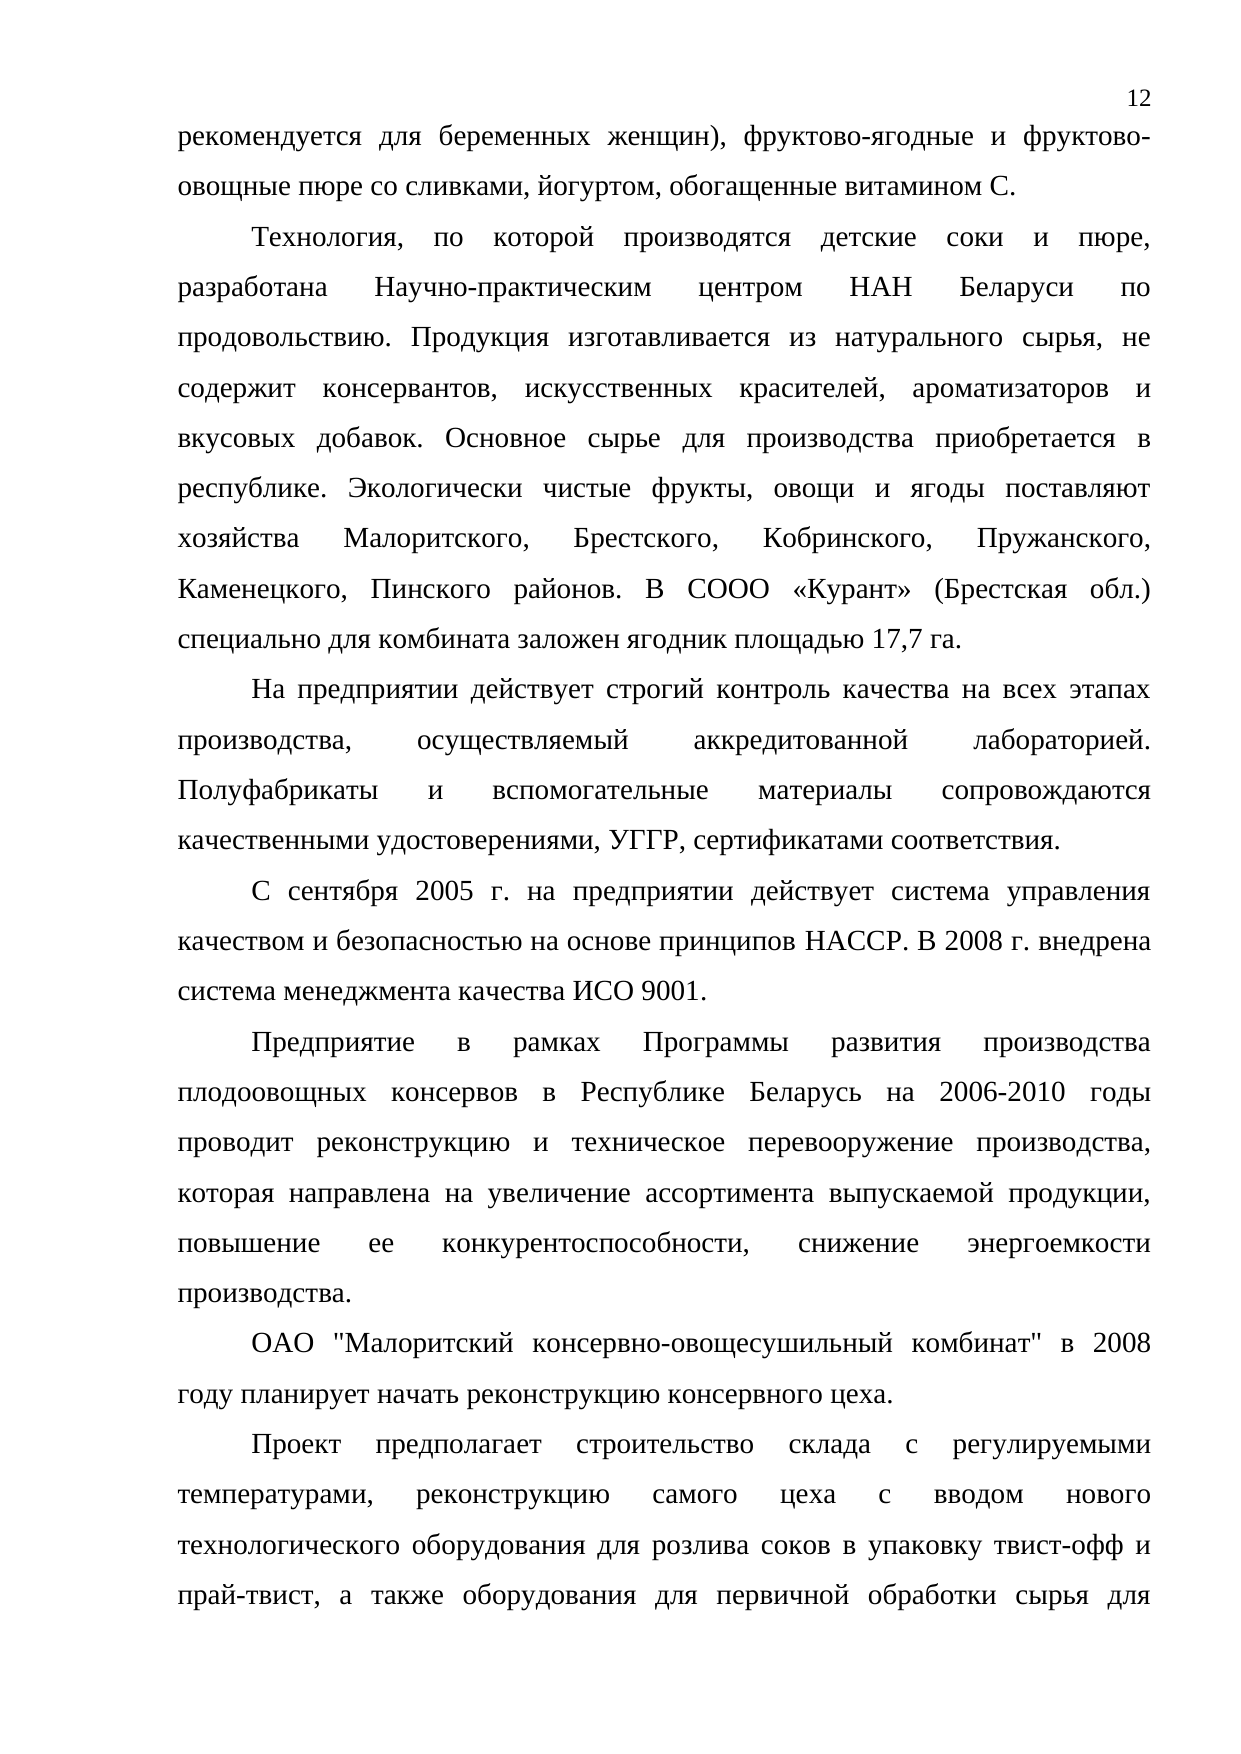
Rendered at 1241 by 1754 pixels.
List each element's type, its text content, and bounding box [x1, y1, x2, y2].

text Технология, по которой производятся детские соки и пюре, разработана Научно-практическим центром НАН Беларуси по продовольствию. Продукция изготавливается из натурального сырья, не содержит консервантов, искусственных красителей, ароматизаторов и вкусовых добавок. Основное сырье для производства приобретается в республике. Экологически чистые фрукты, овощи и ягоды поставляют хозяйства Малоритского, Брестского, Кобринского, Пружанского, Каменецкого, Пинского районов. В СООО «Курант» (Брестская обл.) специально для комбината заложен ягодник площадью . [177, 219, 1152, 655]
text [177, 118, 1152, 202]
text Предприятие в рамках Программы развития производства плодоовощных консервов в Республике Беларусь на 2006-2010 годы проводит реконструкцию и техническое перевооружение производства, которая направлена на увеличение ассортимента выпускаемой продукции, повышение ее конкурентоспособности, снижение энергоемкости производства. [177, 1024, 1152, 1309]
text С сентября . на предприятии действует система управления качеством и безопасностью на основе принципов НАССР. В . внедрена система менеджмента качества ИСО 9001. [177, 873, 1152, 1007]
text На предприятии действует строгий контроль качества на всех этапах производства, осуществляемый аккредитованной лабораторией. Полуфабрикаты и вспомогательные материалы сопровождаются качественными удостоверениями, УГГР, сертификатами соответствия. [177, 672, 1152, 856]
text ОАО "Малоритский консервно-овощесушильный комбинат" в 2008 году планирует начать реконструкцию консервного цеха. [177, 1326, 1152, 1409]
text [177, 1426, 1152, 1611]
